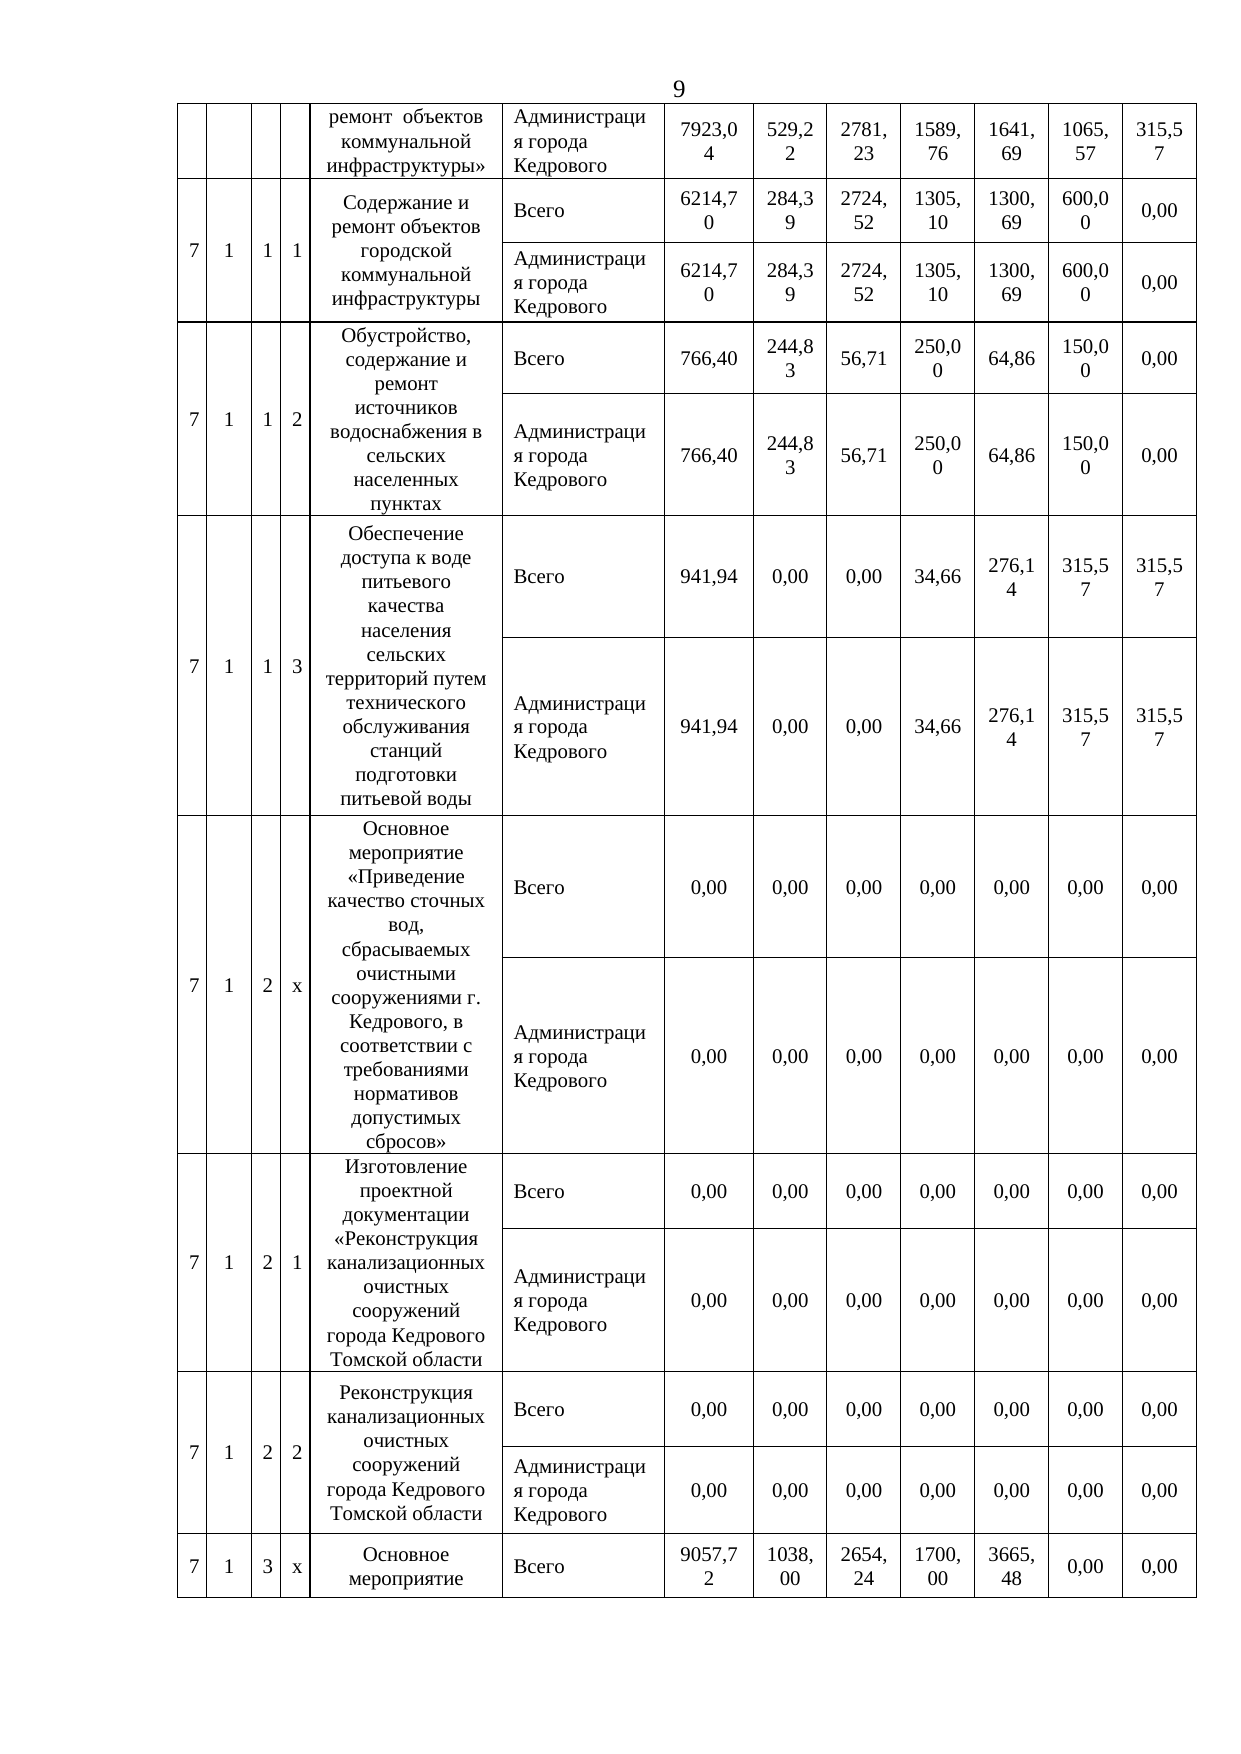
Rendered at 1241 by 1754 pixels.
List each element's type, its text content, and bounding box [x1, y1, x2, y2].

table_cell 0,00 [827, 1229, 900, 1371]
table_cell 3 [281, 516, 309, 815]
table_cell Основное мероприятие «Приведение качество сточных вод, сбрасываемых очистными сооружениями г. Кедрового, в соответствии с требованиями нормативов допустимых сбросов» [311, 816, 502, 1153]
table_cell 0,00 [975, 1372, 1048, 1446]
table_cell 1641,69 [975, 104, 1048, 178]
table_cell 7 [178, 1154, 206, 1371]
table_cell 7 [178, 816, 206, 1153]
table_cell 2724,52 [827, 243, 900, 321]
table_cell 2 [281, 1372, 309, 1533]
table_cell Всего [503, 323, 664, 393]
table_cell 284,39 [754, 243, 826, 321]
table_cell 56,71 [827, 323, 900, 393]
table_cell 0,00 [901, 816, 974, 957]
table_cell 1305,10 [901, 243, 974, 321]
table_cell Всего [503, 816, 664, 957]
table_cell х [281, 104, 309, 178]
table_cell 315,57 [1123, 516, 1196, 637]
table_cell 6214,70 [665, 179, 753, 242]
table_cell Администрация города Кедрового [503, 104, 664, 178]
table_cell 0,00 [754, 638, 826, 815]
table_cell 941,94 [665, 516, 753, 637]
table_cell 0,00 [1049, 816, 1122, 957]
table_cell 7 [178, 179, 206, 321]
table_cell 34,66 [901, 516, 974, 637]
table_cell 2 [281, 323, 309, 515]
table_cell 0,00 [665, 1447, 753, 1533]
table_cell 0,00 [665, 1372, 753, 1446]
table_cell 0,00 [754, 1154, 826, 1228]
table_cell 315,57 [1049, 638, 1122, 815]
table_cell 250,00 [901, 323, 974, 393]
table_cell 0,00 [901, 1154, 974, 1228]
table_cell 1 [252, 179, 280, 321]
table_cell 1 [207, 104, 251, 178]
table_cell 0,00 [1049, 958, 1122, 1153]
table_cell х [281, 816, 309, 1153]
table_cell 766,40 [665, 394, 753, 515]
table_cell 0,00 [901, 1229, 974, 1371]
table_cell 0,00 [1049, 1447, 1122, 1533]
table_cell 64,86 [975, 394, 1048, 515]
table_cell Содержание и ремонт объектов городской коммунальной инфраструктуры [311, 179, 502, 321]
table_cell 0,00 [975, 958, 1048, 1153]
table_cell 0,00 [1049, 1372, 1122, 1446]
table_cell 2 [252, 816, 280, 1153]
table_cell 0,00 [1049, 1154, 1122, 1228]
table_cell 600,00 [1049, 243, 1122, 321]
table_cell 1065,57 [1049, 104, 1122, 178]
table_cell 1300,69 [975, 179, 1048, 242]
table_cell 529,22 [754, 104, 826, 178]
table_cell 315,57 [1123, 638, 1196, 815]
table_cell 0,00 [754, 1229, 826, 1371]
table_cell 0,00 [754, 516, 826, 637]
table_cell 0,00 [1123, 1229, 1196, 1371]
table_cell 1 [252, 516, 280, 815]
table_cell 1 [207, 1534, 251, 1597]
table_cell Изготовление проектной документации «Реконструкция канализационных очистных сооружений города Кедрового Томской области [311, 1154, 502, 1371]
table_cell Обустройство, содержание и ремонт источников водоснабжения в сельских населенных пунктах [311, 323, 502, 515]
table_cell 1 [207, 516, 251, 815]
table_cell 2654,24 [827, 1534, 900, 1597]
table_cell 250,00 [901, 394, 974, 515]
table_cell 0,00 [754, 1372, 826, 1446]
table_cell 7 [178, 323, 206, 515]
table_cell 0,00 [1123, 1154, 1196, 1228]
table_cell 1 [207, 179, 251, 321]
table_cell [311, 104, 502, 178]
table_cell 1 [252, 104, 280, 178]
table_cell 34,66 [901, 638, 974, 815]
table_cell 1 [281, 179, 309, 321]
table_cell 0,00 [975, 1447, 1048, 1533]
table_cell 0,00 [1049, 1229, 1122, 1371]
table_cell 1 [207, 816, 251, 1153]
table_cell 0,00 [901, 1447, 974, 1533]
table_cell Реконструкция канализационных очистных сооружений города Кедрового Томской области [311, 1372, 502, 1533]
table_cell Администрация города Кедрового [503, 1447, 664, 1533]
table_cell 315,57 [1049, 516, 1122, 637]
table_cell Администрация города Кедрового [503, 1229, 664, 1371]
table_cell 276,14 [975, 516, 1048, 637]
table_cell 0,00 [827, 1447, 900, 1533]
table_cell 0,00 [665, 958, 753, 1153]
table_cell Всего [503, 179, 664, 242]
table_cell 1 [281, 1154, 309, 1371]
table_cell 0,00 [1123, 394, 1196, 515]
table_cell 0,00 [1123, 179, 1196, 242]
table_cell 0,00 [827, 638, 900, 815]
table_cell 0,00 [1123, 1534, 1196, 1597]
table_cell 0,00 [754, 816, 826, 957]
table_cell Всего [503, 1534, 664, 1597]
table_cell 1 [207, 1372, 251, 1533]
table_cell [311, 1534, 502, 1597]
table_cell 1300,69 [975, 243, 1048, 321]
table_cell 244,83 [754, 323, 826, 393]
table_cell 244,83 [754, 394, 826, 515]
table_cell 0,00 [901, 1372, 974, 1446]
table_cell 150,00 [1049, 394, 1122, 515]
table_cell Всего [503, 516, 664, 637]
table_cell 0,00 [1123, 243, 1196, 321]
table_cell 0,00 [1123, 323, 1196, 393]
table_cell 0,00 [827, 1372, 900, 1446]
table_cell 1 [207, 1154, 251, 1371]
table_cell 1 [207, 323, 251, 515]
table_cell 1589,76 [901, 104, 974, 178]
table_cell 3665,48 [975, 1534, 1048, 1597]
table_cell 315,57 [1123, 104, 1196, 178]
table_cell 7 [178, 1534, 206, 1597]
table_cell 2 [252, 1372, 280, 1533]
table_cell 0,00 [827, 816, 900, 957]
table_cell 0,00 [665, 1229, 753, 1371]
table_cell 7923,04 [665, 104, 753, 178]
table_cell 0,00 [1123, 816, 1196, 957]
table_cell 0,00 [754, 1447, 826, 1533]
table_cell 2 [252, 1154, 280, 1371]
table_cell 9057,72 [665, 1534, 753, 1597]
table_cell Администрация города Кедрового [503, 638, 664, 815]
table_cell 0,00 [975, 1229, 1048, 1371]
table_cell 0,00 [1123, 958, 1196, 1153]
table_cell Всего [503, 1372, 664, 1446]
table_cell Администрация города Кедрового [503, 394, 664, 515]
table_cell 941,94 [665, 638, 753, 815]
table_cell 0,00 [827, 1154, 900, 1228]
table_cell 1700,00 [901, 1534, 974, 1597]
table_cell 0,00 [1123, 1372, 1196, 1446]
table_cell Обеспечение доступа к воде питьевого качества населения сельских территорий путем технического обслуживания станций подготовки питьевой воды [311, 516, 502, 815]
table_cell 284,39 [754, 179, 826, 242]
table_cell 1305,10 [901, 179, 974, 242]
table_cell 64,86 [975, 323, 1048, 393]
table_cell 7 [178, 1372, 206, 1533]
table_cell 0,00 [665, 816, 753, 957]
table_cell 766,40 [665, 323, 753, 393]
table_cell 1038,00 [754, 1534, 826, 1597]
table_cell 276,14 [975, 638, 1048, 815]
table_cell 150,00 [1049, 323, 1122, 393]
table_cell 7 [178, 104, 206, 178]
table_cell 7 [178, 516, 206, 815]
table_cell 600,00 [1049, 179, 1122, 242]
table_cell 0,00 [1049, 1534, 1122, 1597]
table_cell 2781,23 [827, 104, 900, 178]
table_cell 3 [252, 1534, 280, 1597]
table_cell 0,00 [975, 816, 1048, 957]
table_cell 2724,52 [827, 179, 900, 242]
table_cell 0,00 [754, 958, 826, 1153]
table_cell 1 [252, 323, 280, 515]
table_cell 0,00 [901, 958, 974, 1153]
table_cell Администрация города Кедрового [503, 243, 664, 321]
table_cell 0,00 [1123, 1447, 1196, 1533]
table_cell 0,00 [827, 516, 900, 637]
table_cell х [281, 1534, 309, 1597]
table_cell 56,71 [827, 394, 900, 515]
table_cell 0,00 [827, 958, 900, 1153]
table_cell Администрация города Кедрового [503, 958, 664, 1153]
table_cell 0,00 [665, 1154, 753, 1228]
table_cell 0,00 [975, 1154, 1048, 1228]
table_cell Всего [503, 1154, 664, 1228]
table_cell 6214,70 [665, 243, 753, 321]
